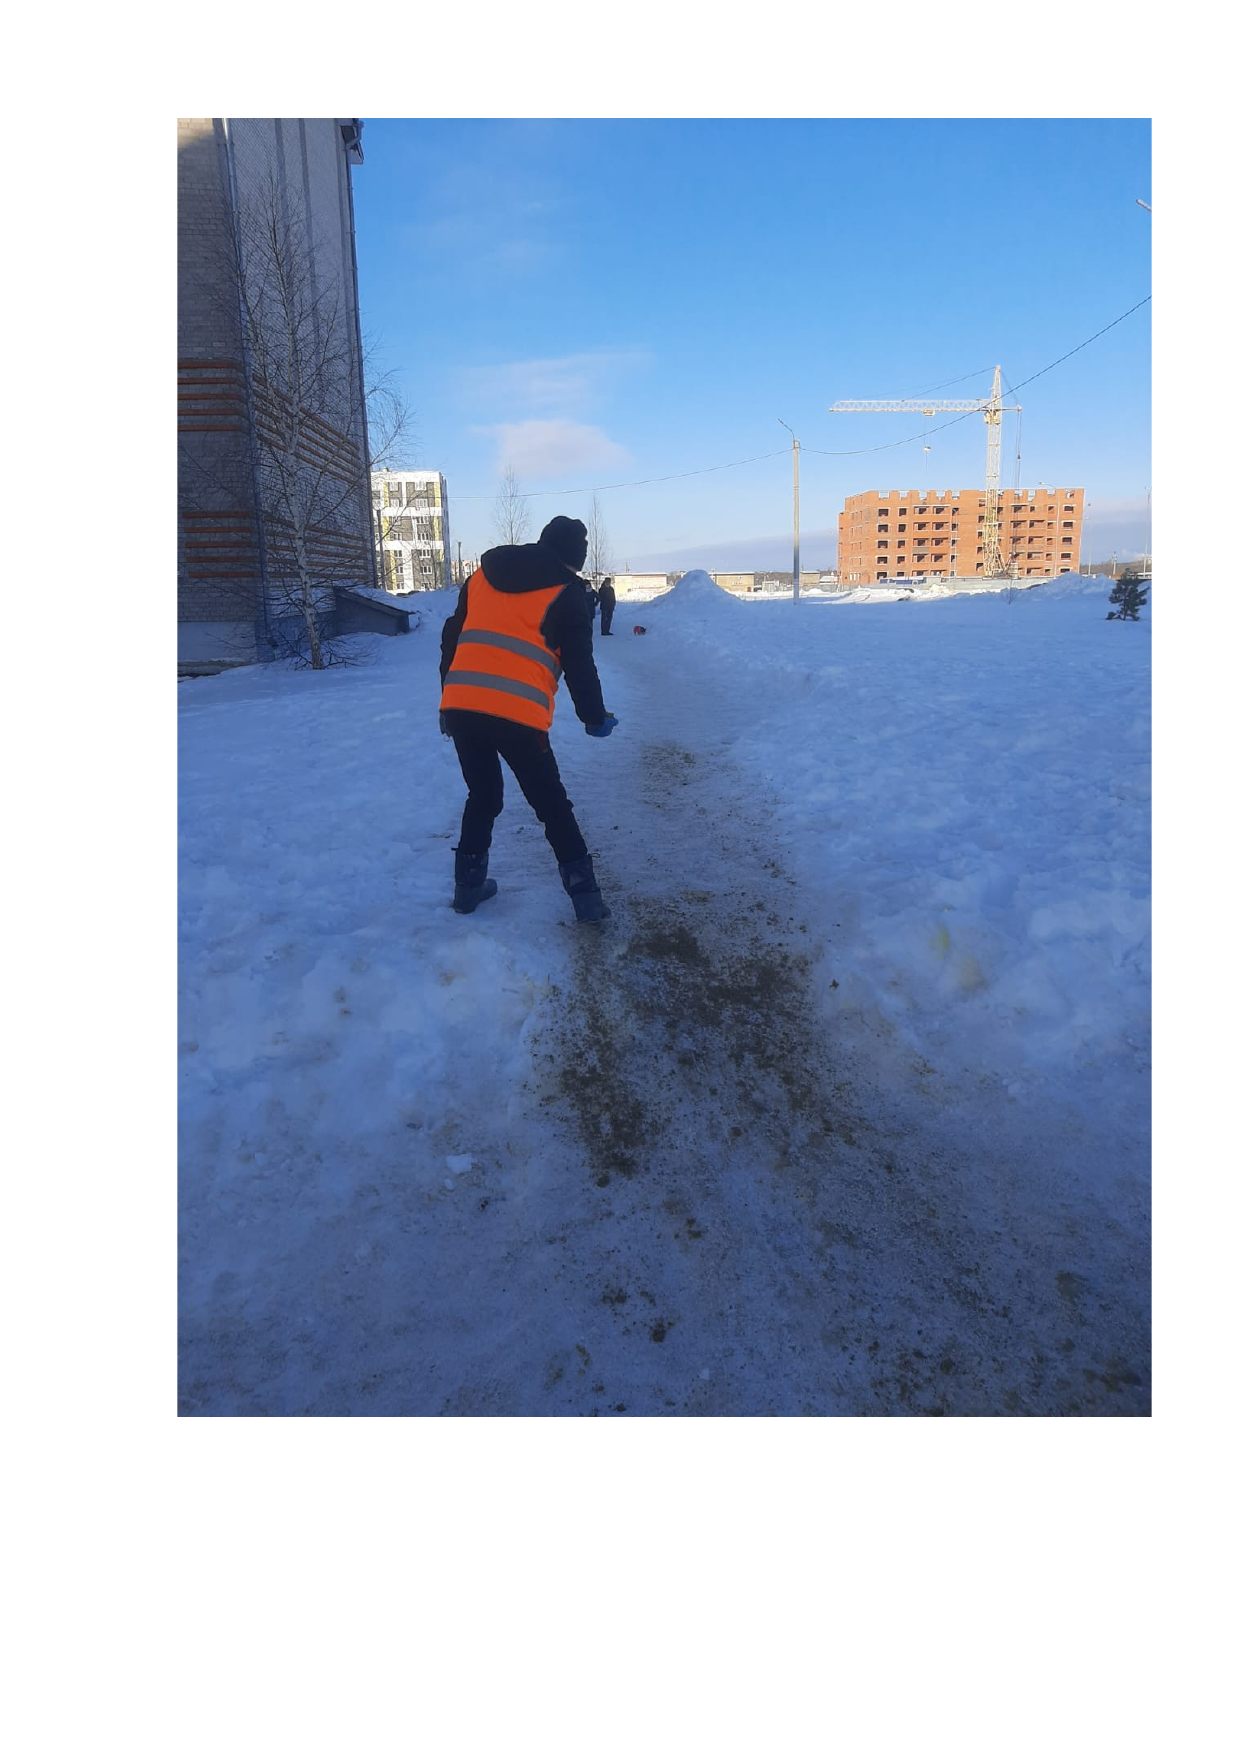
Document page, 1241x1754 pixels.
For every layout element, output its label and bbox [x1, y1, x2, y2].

picture [177, 118, 1152, 1417]
